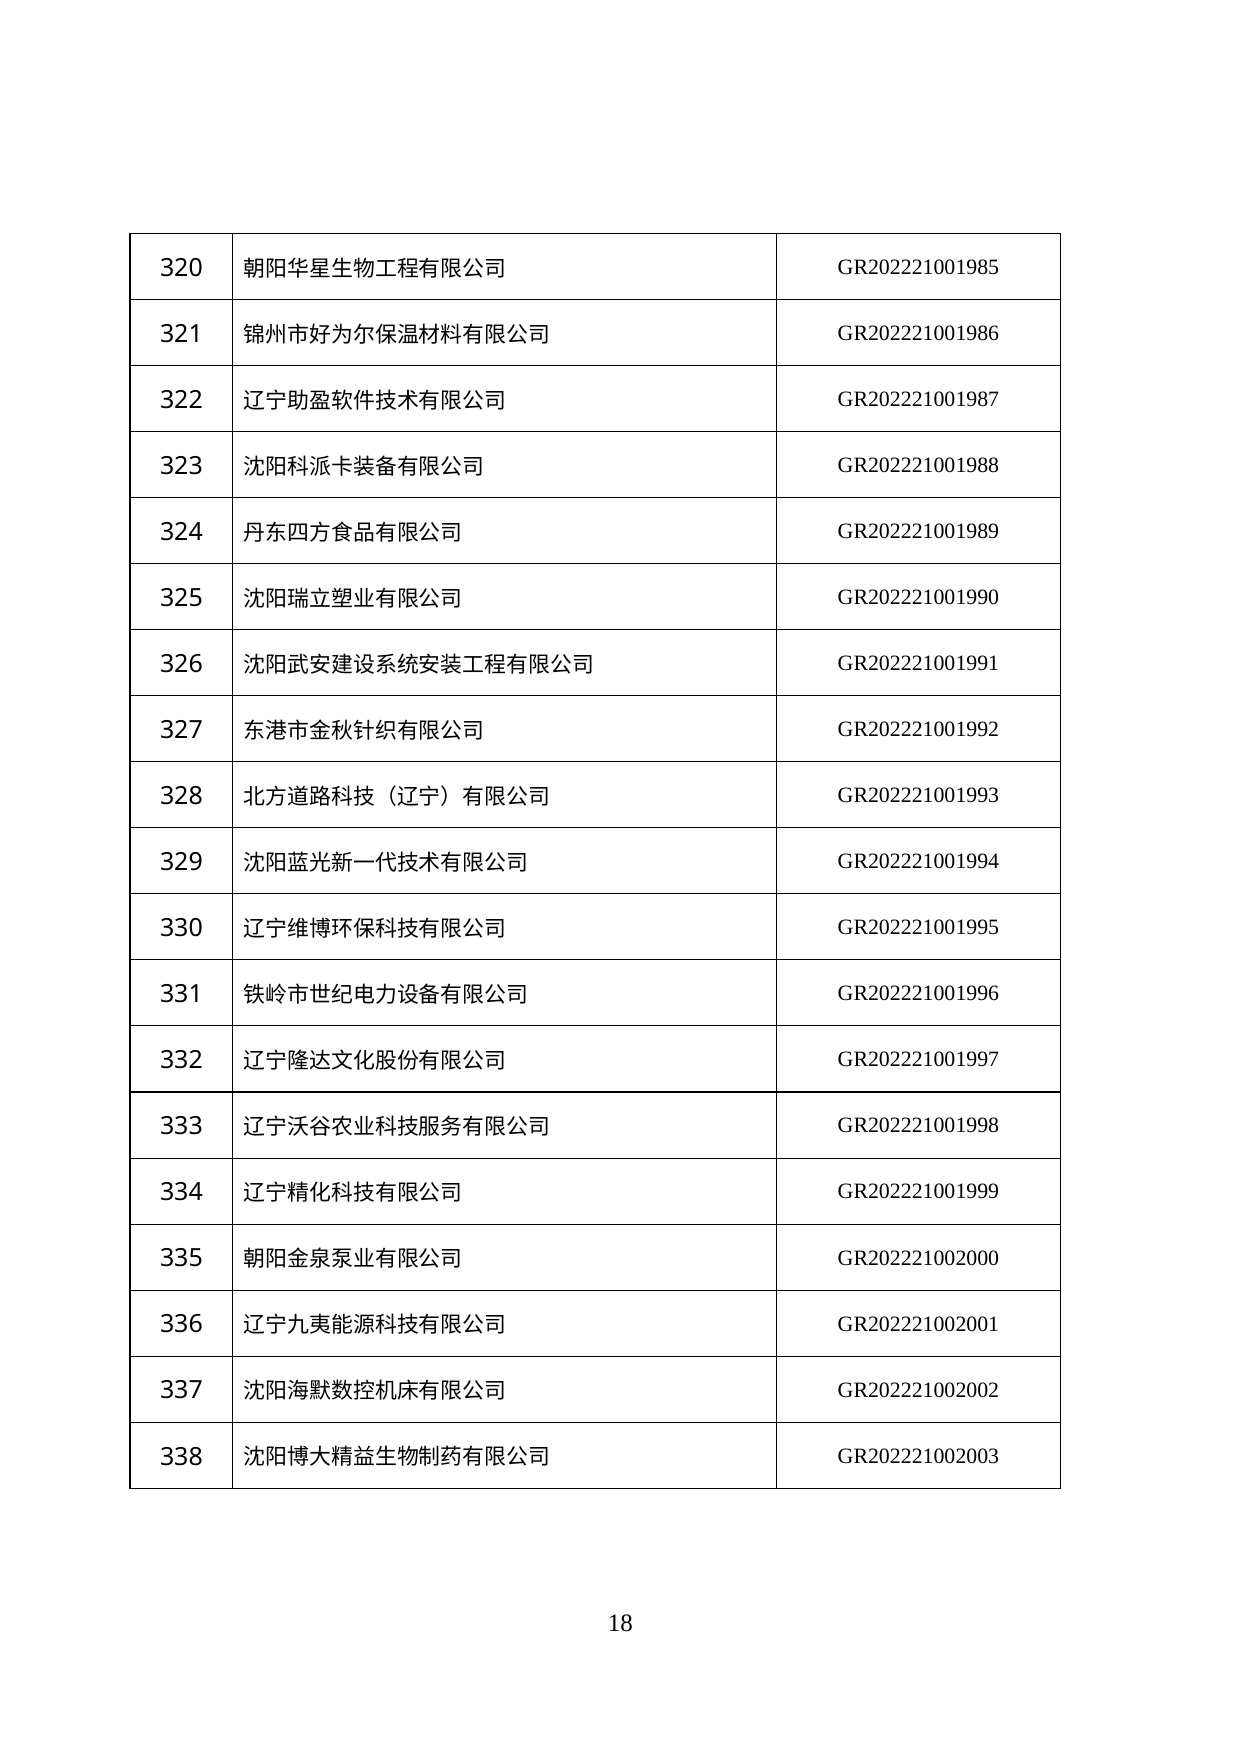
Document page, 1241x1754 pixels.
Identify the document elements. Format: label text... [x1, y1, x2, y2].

table_cell GR202221001987 [777, 366, 1060, 431]
table_cell 322 [131, 366, 232, 431]
table_cell 332 [131, 1026, 232, 1091]
table_cell GR202221001986 [777, 300, 1060, 365]
table_cell GR202221001985 [777, 234, 1060, 299]
table_cell GR202221001989 [777, 498, 1060, 563]
table_cell 321 [131, 300, 232, 365]
table_cell 铁岭市世纪电力设备有限公司 [233, 960, 776, 1025]
table_cell GR202221001998 [777, 1093, 1060, 1157]
table_cell 辽宁精化科技有限公司 [233, 1159, 776, 1223]
table_cell GR202221001999 [777, 1159, 1060, 1223]
table_cell 336 [131, 1291, 232, 1356]
table_cell 328 [131, 762, 232, 827]
table_cell GR202221001997 [777, 1026, 1060, 1091]
table_cell GR202221001990 [777, 564, 1060, 629]
table_cell GR202221002000 [777, 1225, 1060, 1289]
table_cell 朝阳金泉泵业有限公司 [233, 1225, 776, 1289]
table_cell 锦州市好为尔保温材料有限公司 [233, 300, 776, 365]
table_cell 324 [131, 498, 232, 563]
table_cell 沈阳蓝光新一代技术有限公司 [233, 828, 776, 893]
table_cell 辽宁助盈软件技术有限公司 [233, 366, 776, 431]
table_cell GR202221001991 [777, 630, 1060, 695]
table_cell 333 [131, 1093, 232, 1157]
table_cell GR202221002001 [777, 1291, 1060, 1356]
table_cell 331 [131, 960, 232, 1025]
table_cell GR202221001994 [777, 828, 1060, 893]
table_cell 325 [131, 564, 232, 629]
table_cell 东港市金秋针织有限公司 [233, 696, 776, 761]
table_cell GR202221001988 [777, 432, 1060, 497]
table_cell 327 [131, 696, 232, 761]
table_cell 334 [131, 1159, 232, 1223]
table_cell 320 [131, 234, 232, 299]
table_cell 沈阳武安建设系统安装工程有限公司 [233, 630, 776, 695]
table_cell 沈阳科派卡装备有限公司 [233, 432, 776, 497]
table_cell GR202221001992 [777, 696, 1060, 761]
table_cell 337 [131, 1357, 232, 1422]
table_cell 329 [131, 828, 232, 893]
table_cell 326 [131, 630, 232, 695]
table_cell 沈阳瑞立塑业有限公司 [233, 564, 776, 629]
table_cell 338 [131, 1423, 232, 1488]
table_cell 沈阳博大精益生物制药有限公司 [233, 1423, 776, 1488]
table_cell 辽宁维博环保科技有限公司 [233, 894, 776, 959]
table_cell GR202221001996 [777, 960, 1060, 1025]
table_cell GR202221001993 [777, 762, 1060, 827]
table_cell GR202221002003 [777, 1423, 1060, 1488]
table_cell 沈阳海默数控机床有限公司 [233, 1357, 776, 1422]
table_cell 323 [131, 432, 232, 497]
table_cell 丹东四方食品有限公司 [233, 498, 776, 563]
table_cell 辽宁隆达文化股份有限公司 [233, 1026, 776, 1091]
table_cell GR202221001995 [777, 894, 1060, 959]
table_cell 北方道路科技（辽宁）有限公司 [233, 762, 776, 827]
table_cell 辽宁九夷能源科技有限公司 [233, 1291, 776, 1356]
table_cell 朝阳华星生物工程有限公司 [233, 234, 776, 299]
table_cell 335 [131, 1225, 232, 1289]
table_cell GR202221002002 [777, 1357, 1060, 1422]
table_cell 330 [131, 894, 232, 959]
table_cell 辽宁沃谷农业科技服务有限公司 [233, 1093, 776, 1157]
